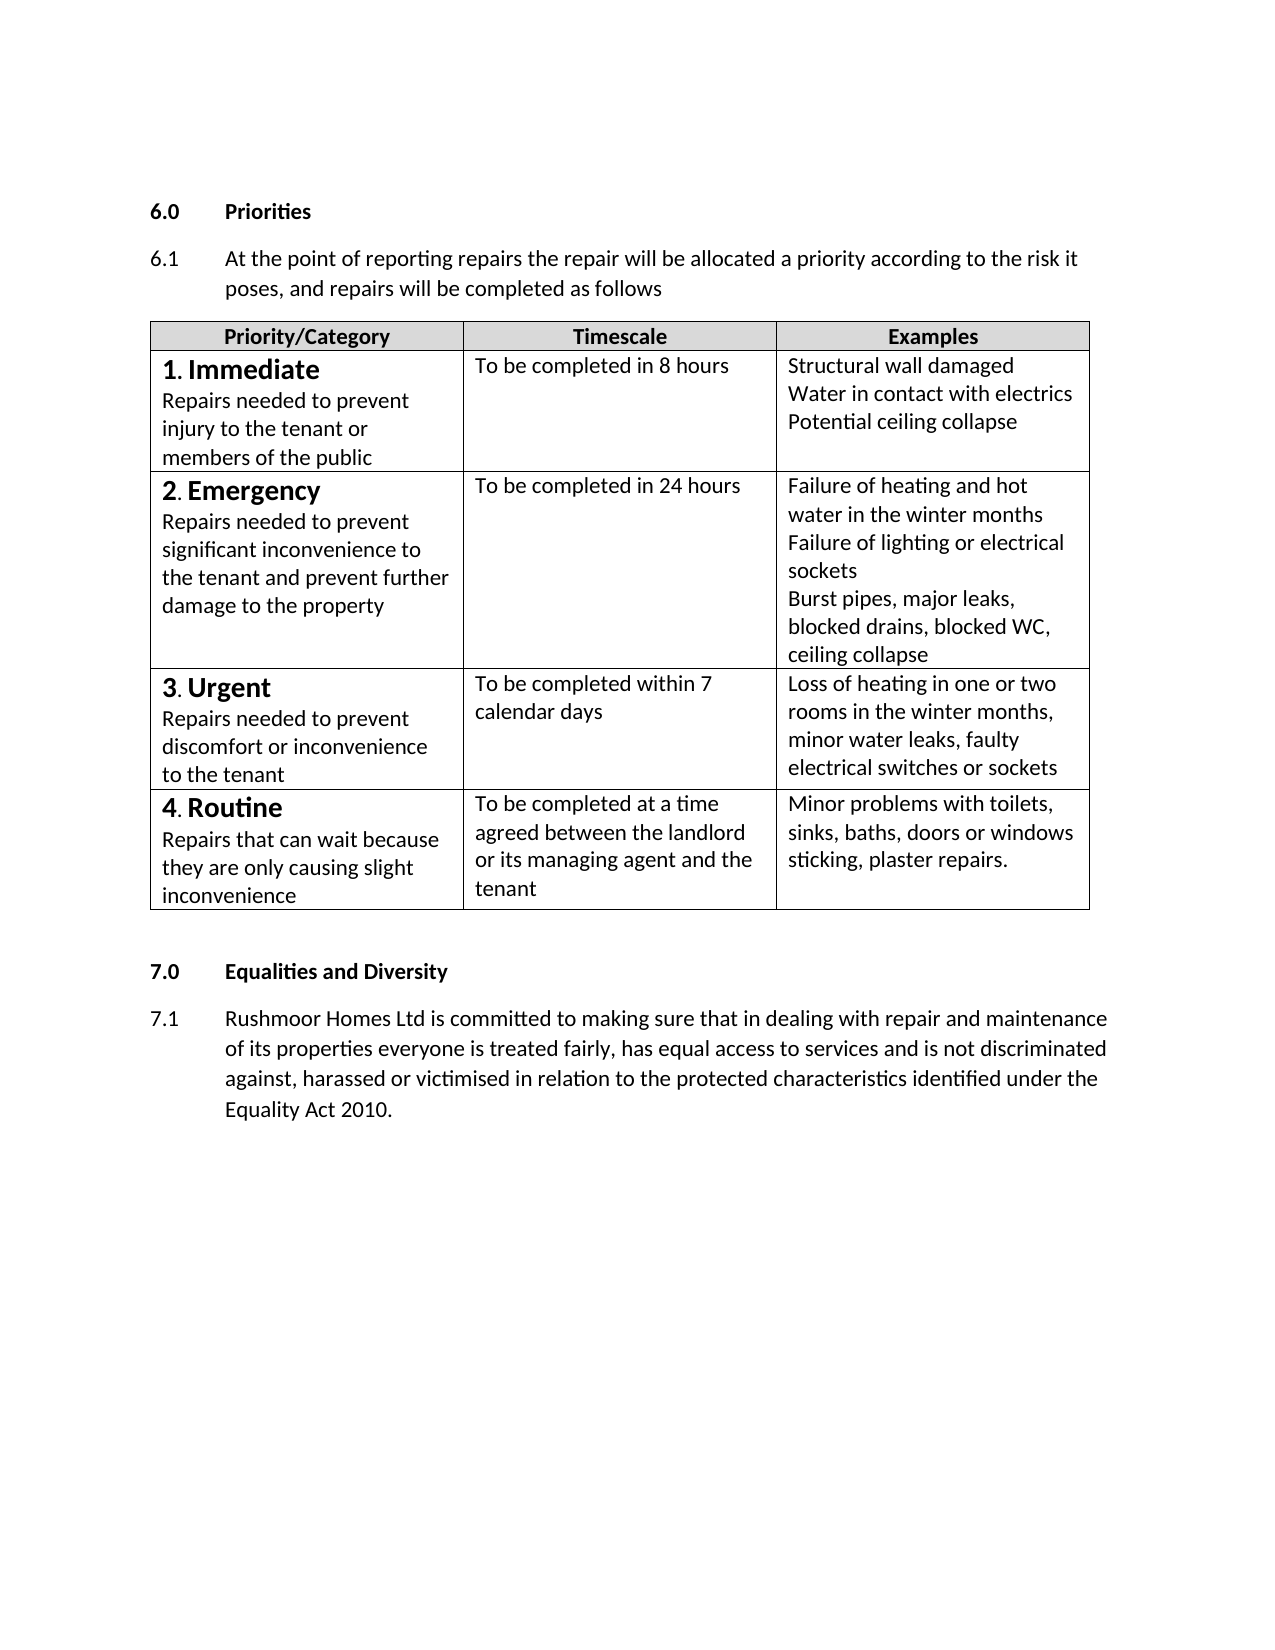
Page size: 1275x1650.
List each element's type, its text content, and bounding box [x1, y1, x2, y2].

table_cell To be completed in 24 hours [464, 472, 776, 668]
table_cell To be completed within 7 calendar days [464, 669, 776, 788]
text 7.0 Equalities and Diversity [150, 957, 1125, 985]
text 6.1 At the point of reporting repairs the repair will be allocated a priority according to the risk it poses, and repairs will be completed as follows [150, 244, 1125, 302]
table_cell Structural wall damaged Water in contact with electrics Potential ceiling collapse [777, 351, 1089, 471]
table_cell To be completed at a time agreed between the landlord or its managing agent and the tenant [464, 790, 776, 909]
table_cell 2. Emergency Repairs needed to prevent significant inconvenience to the tenant and prevent further damage to the property [151, 472, 463, 668]
table_cell Loss of heating in one or two rooms in the winter months, minor water leaks, faulty electrical switches or sockets [777, 669, 1089, 788]
text 6.0 Priorities [150, 197, 1125, 225]
table_cell 1. Immediate Repairs needed to prevent injury to the tenant or members of the public [151, 351, 463, 471]
text 7.1 Rushmoor Homes Ltd is committed to making sure that in dealing with repair and maintenance of its properties everyone is treated fairly, has equal access to services and is not discriminated against, harassed or victimised in relation to the protected characteristics identified under the Equality Act 2010. [150, 1004, 1125, 1123]
table_cell Minor problems with toilets, sinks, baths, doors or windows sticking, plaster repairs. [777, 790, 1089, 909]
table_cell 4. Routine Repairs that can wait because they are only causing slight inconvenience [151, 790, 463, 909]
table_header Priority/Category [151, 322, 463, 350]
table_cell 3. Urgent Repairs needed to prevent discomfort or inconvenience to the tenant [151, 669, 463, 788]
table_header Examples [777, 322, 1089, 350]
table_cell Failure of heating and hot water in the winter months Failure of lighting or electrical sockets Burst pipes, major leaks, blocked drains, blocked WC, ceiling collapse [777, 472, 1089, 668]
table_header Timescale [464, 322, 776, 350]
table_cell To be completed in 8 hours [464, 351, 776, 471]
